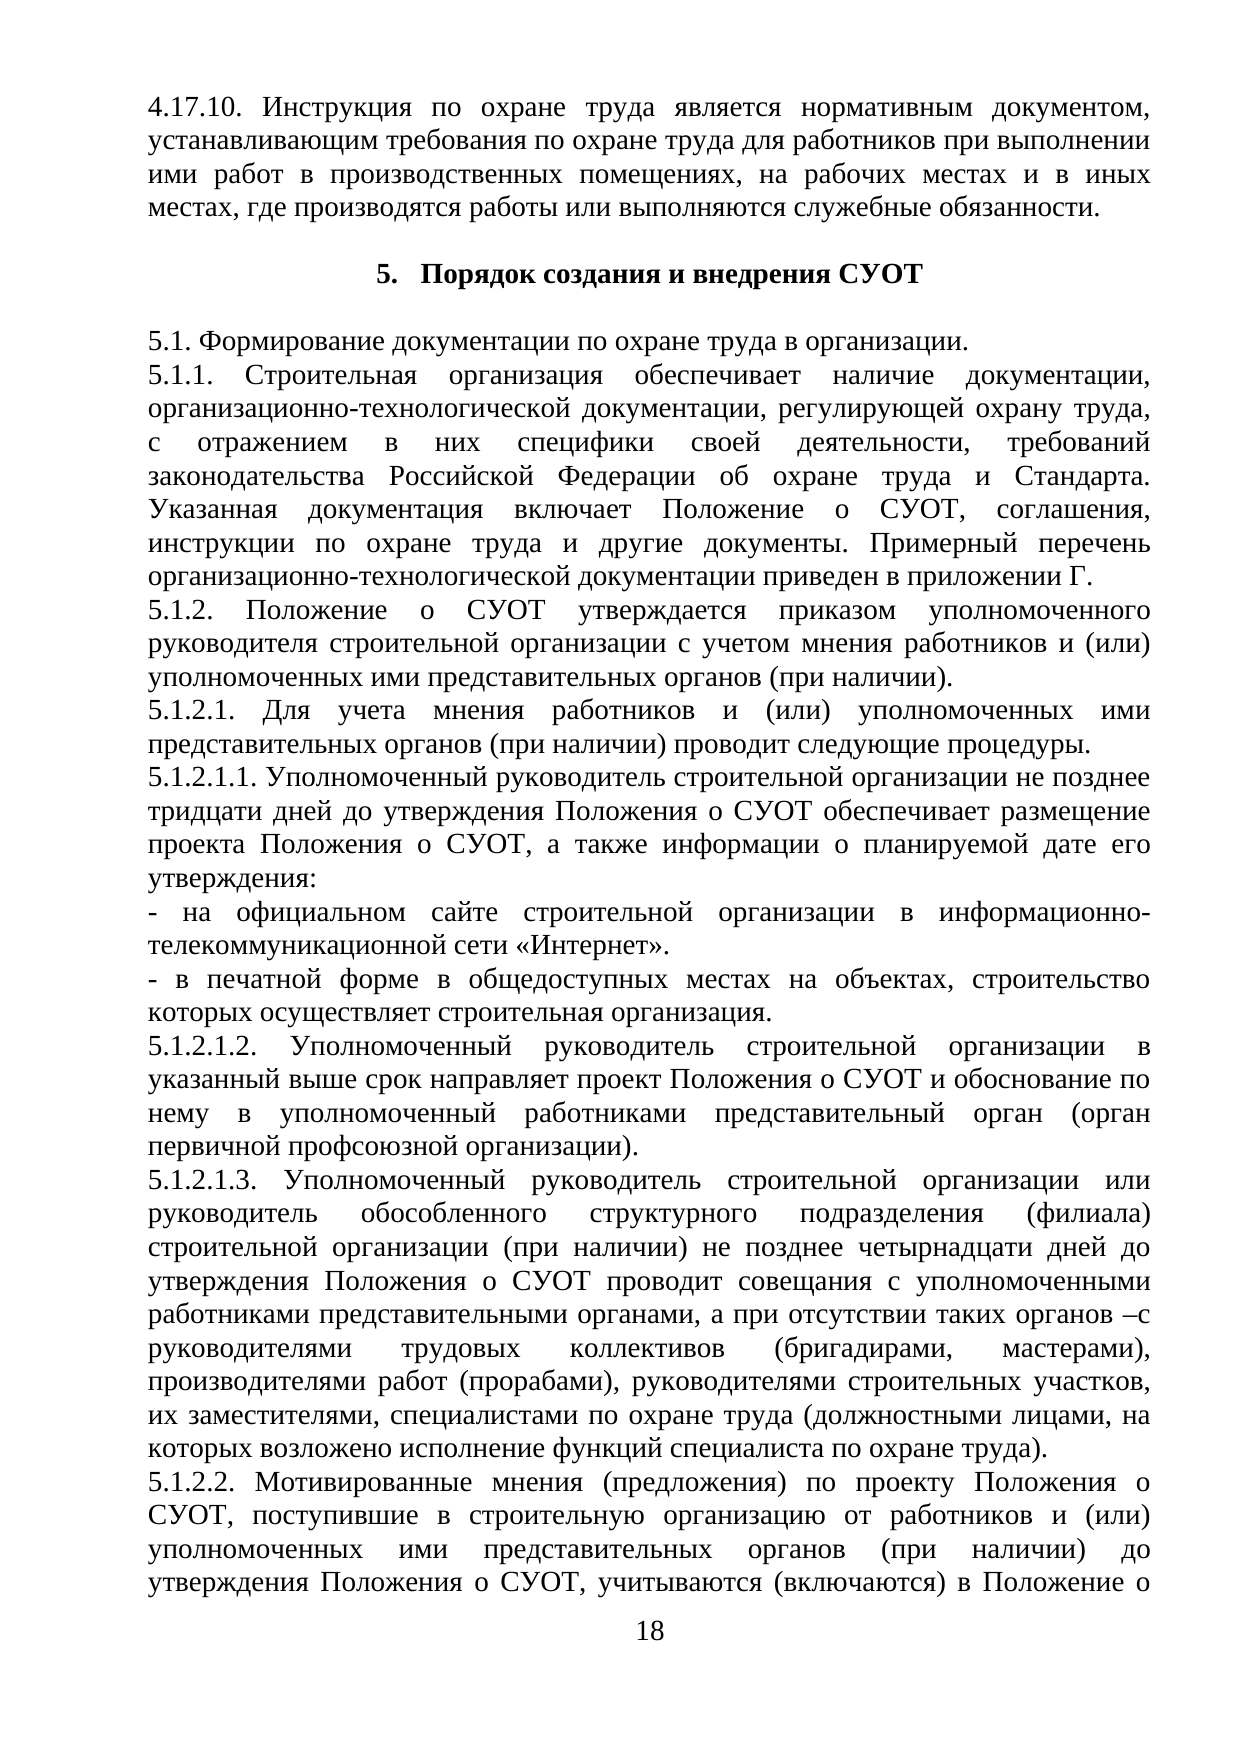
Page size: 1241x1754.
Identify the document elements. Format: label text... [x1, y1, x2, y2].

text - в печатной форме в общедоступных местах на объектах, строительство которых осуществляет строительная организация. [148, 961, 1152, 1028]
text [148, 1464, 1152, 1598]
text 4.17.10. Инструкция по охране труда является нормативным документом, устанавливающим требования по охране труда для работников при выполнении ими работ в производственных помещениях, на рабочих местах и в иных местах, где производятся работы или выполняются служебные обязанности. [148, 89, 1152, 223]
text 5.1.2.1.2. Уполномоченный руководитель строительной организации в указанный выше срок направляет проект Положения о СУОТ и обоснование по нему в уполномоченный работниками представительный орган (орган первичной профсоюзной организации). [148, 1028, 1152, 1162]
text 5.1.1. Строительная организация обеспечивает наличие документации, организационно-технологической документации, регулирующей охрану труда, с отражением в них специфики своей деятельности, требований законодательства Российской Федерации об охране труда и Стандарта. Указанная документация включает Положение о СУОТ, соглашения, инструкции по охране труда и другие документы. Примерный перечень организационно-технологической документации приведен в приложении Г. [148, 357, 1152, 592]
text 5.1.2.1. Для учета мнения работников и (или) уполномоченных ими представительных органов (при наличии) проводит следующие процедуры. [148, 692, 1152, 759]
text 5.1.2. Положение о СУОТ утверждается приказом уполномоченного руководителя строительной организации с учетом мнения работников и (или) уполномоченных ими представительных органов (при наличии). [148, 592, 1152, 692]
list Порядок создания и внедрения СУОТ [148, 256, 1152, 290]
text 5.1.2.1.1. Уполномоченный руководитель строительной организации не позднее тридцати дней до утверждения Положения о СУОТ обеспечивает размещение проекта Положения о СУОТ, а также информации о планируемой дате его утверждения: [148, 759, 1152, 894]
text 5.1. Формирование документации по охране труда в организации. [148, 323, 1152, 357]
text 5.1.2.1.3. Уполномоченный руководитель строительной организации или руководитель обособленного структурного подразделения (филиала) строительной организации (при наличии) не позднее четырнадцати дней до утверждения Положения о СУОТ проводит совещания с уполномоченными работниками представительными органами, а при отсутствии таких органов –с руководителями трудовых коллективов (бригадирами, мастерами), производителями работ (прорабами), руководителями строительных участков, их заместителями, специалистами по охране труда (должностными лицами, на которых возложено исполнение функций специалиста по охране труда). [148, 1162, 1152, 1464]
text - на официальном сайте строительной организации в информационно-телекоммуникационной сети «Интернет». [148, 894, 1152, 961]
